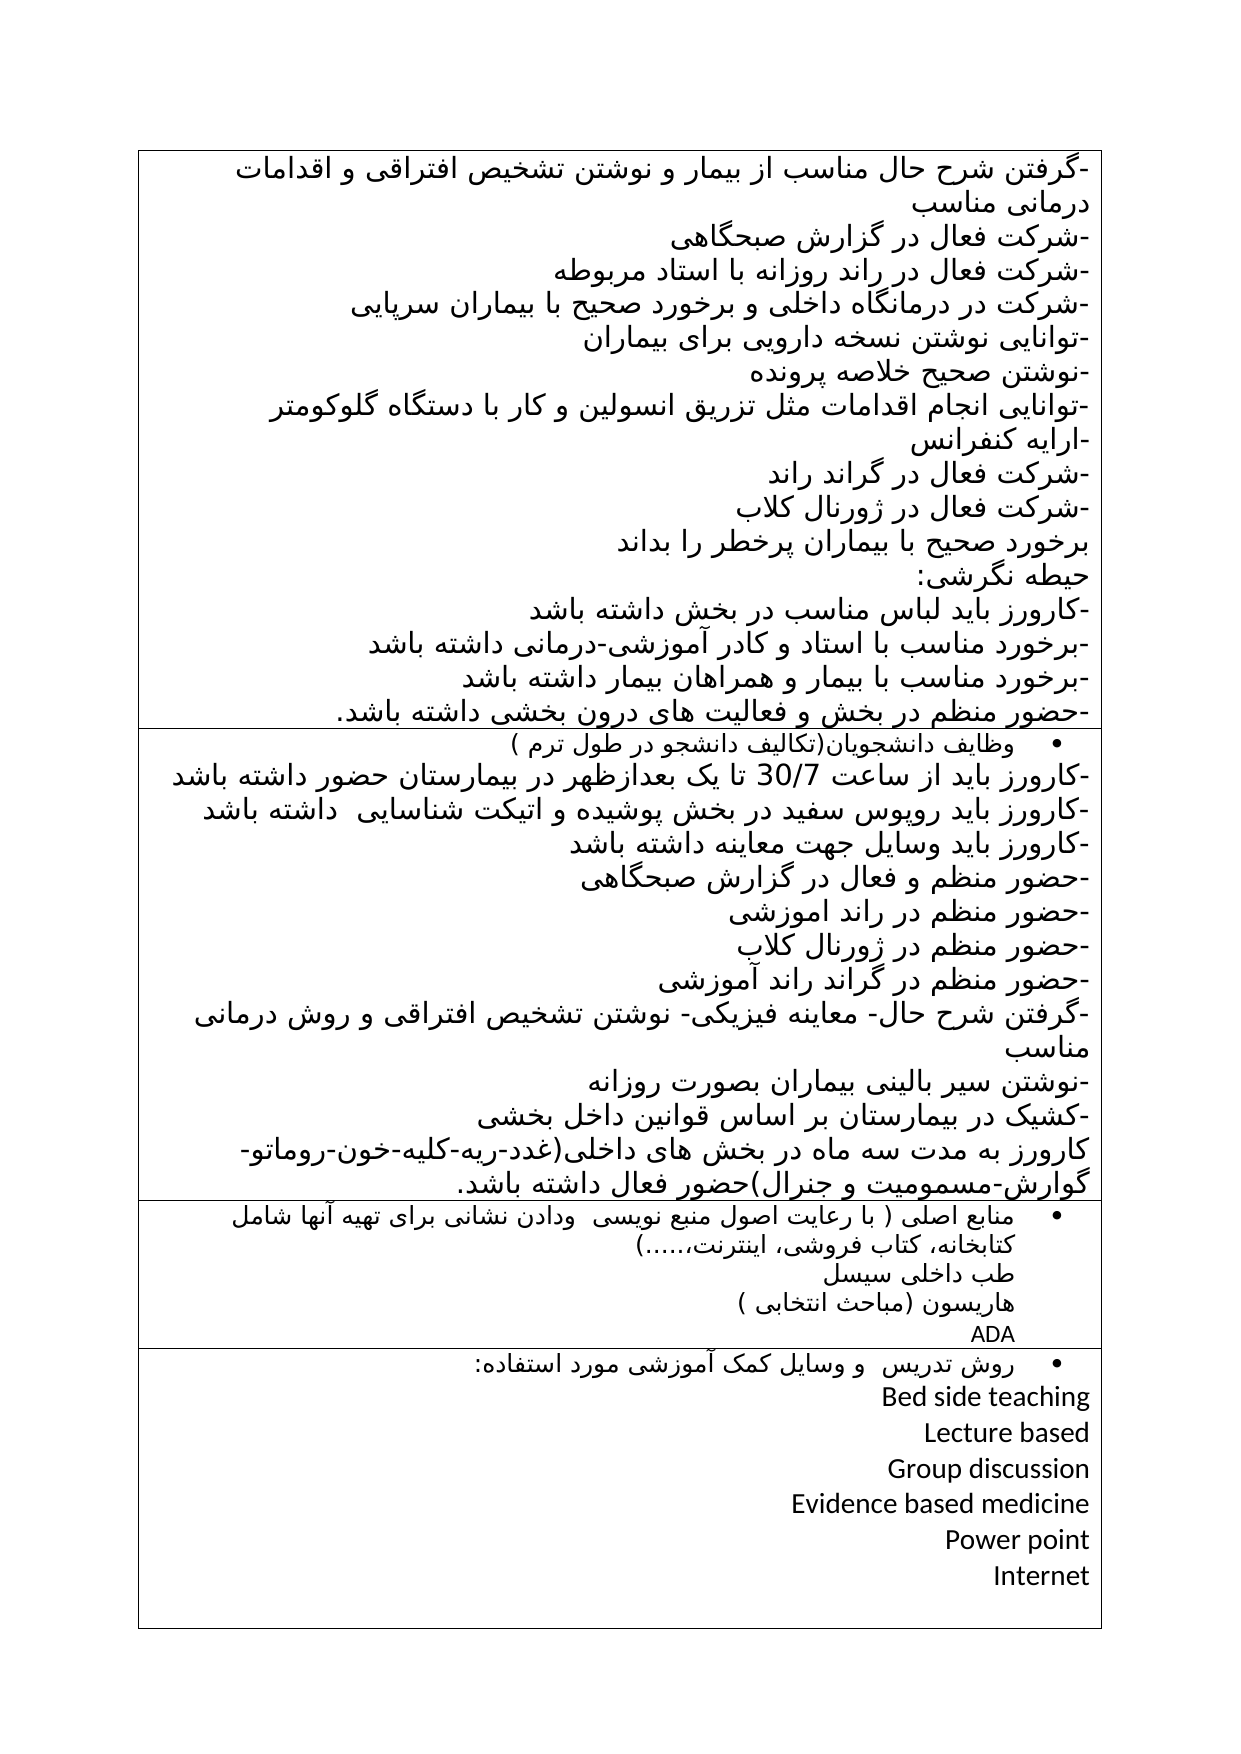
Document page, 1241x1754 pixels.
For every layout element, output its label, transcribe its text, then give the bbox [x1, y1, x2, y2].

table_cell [139, 1349, 1101, 1628]
table_cell وظایف دانشجویان(تکالیف دانشجو در طول ترم ) -کارورز باید از ساعت 30/7 تا یک بعدازظهر در بیمارستان حضور داشته باشد -کارورز باید روپوس سفید در بخش پوشیده و اتیکت شناسایی داشته باشد -کارورز باید وسایل جهت معاینه داشته باشد -حضور منظم و فعال در گزارش صبحگاهی -حضور منظم در راند اموزشی -حضور منظم در ژورنال کلاب -حضور منظم در گراند راند آموزشی -گرفتن شرح حال- معاینه فیزیکی- نوشتن تشخیص افتراقی و روش درمانی مناسب -نوشتن سیر بالینی بیماران بصورت روزانه -کشیک در بیمارستان بر اساس قوانین داخل بخشی کارورز به مدت سه ماه در بخش های داخلی(غدد-ریه-کلیه-خون-روماتو-گوارش-مسمومیت و جنرال)حضور فعال داشته باشد. [139, 729, 1101, 1200]
table_cell منابع اصلی ( با رعایت اصول منبع نویسی ودادن نشانی برای تهیه آنها شامل کتابخانه، کتاب فروشی، اینترنت،.....) طب داخلی سیسل هاریسون (مباحث انتخابی ) ADA [139, 1201, 1101, 1348]
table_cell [139, 151, 1101, 728]
